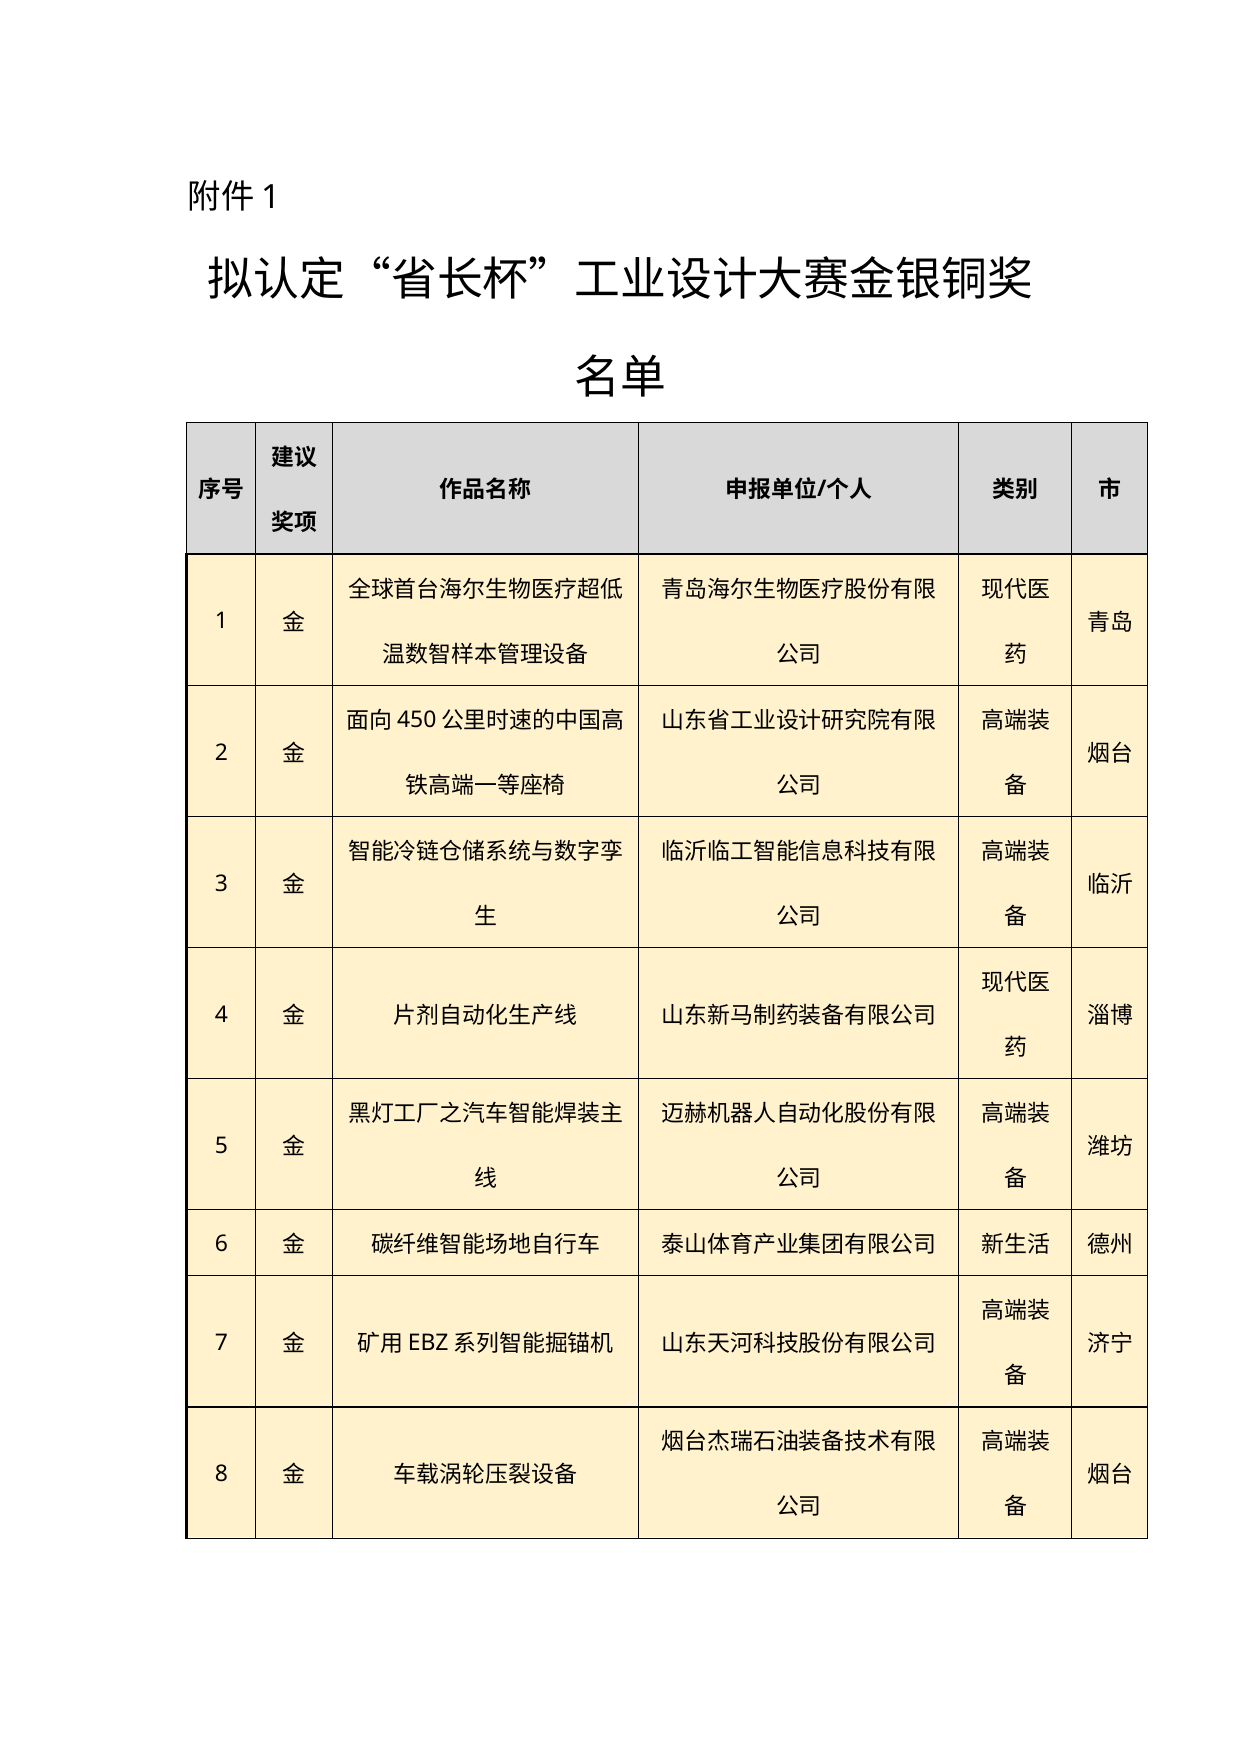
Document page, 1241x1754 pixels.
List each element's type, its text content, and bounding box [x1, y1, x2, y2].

table_cell 山东省工业设计研究院有限公司 [639, 686, 958, 816]
table_cell 2 [188, 686, 255, 816]
table_cell 7 [188, 1276, 255, 1406]
table_cell 金 [256, 555, 332, 685]
table_cell 金 [256, 948, 332, 1078]
table_cell 烟台杰瑞石油装备技术有限公司 [639, 1408, 958, 1537]
table_cell 片剂自动化生产线 [333, 948, 638, 1078]
table_cell 高端装备 [959, 817, 1071, 947]
table_cell 济宁 [1072, 1276, 1147, 1406]
table_cell 山东新马制药装备有限公司 [639, 948, 958, 1078]
table_cell 5 [188, 1079, 255, 1209]
table_cell 现代医药 [959, 948, 1071, 1078]
table_cell 高端装备 [959, 1408, 1071, 1537]
table_header 市 [1072, 423, 1147, 553]
table_cell 高端装备 [959, 686, 1071, 816]
table_cell 淄博 [1072, 948, 1147, 1078]
table_header 类别 [959, 423, 1071, 553]
table_cell 青岛海尔生物医疗股份有限公司 [639, 555, 958, 685]
table_cell 潍坊 [1072, 1079, 1147, 1209]
table_cell 金 [256, 1276, 332, 1406]
table_cell 3 [188, 817, 255, 947]
text 拟认定“省长杯”工业设计大赛金银铜奖名单 [187, 227, 1053, 422]
table_cell 矿用EBZ系列智能掘锚机 [333, 1276, 638, 1406]
table_header 建议奖项 [256, 423, 332, 553]
table_cell 1 [188, 555, 255, 685]
table_header 申报单位/个人 [639, 423, 958, 553]
table_cell 碳纤维智能场地自行车 [333, 1210, 638, 1275]
table_cell 烟台 [1072, 686, 1147, 816]
table_cell 车载涡轮压裂设备 [333, 1408, 638, 1537]
table_cell 智能冷链仓储系统与数字孪生 [333, 817, 638, 947]
table_cell 德州 [1072, 1210, 1147, 1275]
table_cell 金 [256, 686, 332, 816]
table_cell 临沂临工智能信息科技有限公司 [639, 817, 958, 947]
table_cell 8 [188, 1408, 255, 1537]
table_cell 高端装备 [959, 1276, 1071, 1406]
table_cell 现代医药 [959, 555, 1071, 685]
table_cell 全球首台海尔生物医疗超低温数智样本管理设备 [333, 555, 638, 685]
table_cell 新生活 [959, 1210, 1071, 1275]
table_cell 青岛 [1072, 555, 1147, 685]
table_cell 泰山体育产业集团有限公司 [639, 1210, 958, 1275]
table_header 作品名称 [333, 423, 638, 553]
table_header 序号 [187, 423, 255, 553]
table_cell 高端装备 [959, 1079, 1071, 1209]
table_cell 黑灯工厂之汽车智能焊装主线 [333, 1079, 638, 1209]
table_cell 6 [188, 1210, 255, 1275]
table_cell 4 [188, 948, 255, 1078]
table_cell 金 [256, 1079, 332, 1209]
table_cell 山东天河科技股份有限公司 [639, 1276, 958, 1406]
table_cell 烟台 [1072, 1408, 1147, 1537]
text 附件1 [187, 162, 1053, 227]
table_cell 金 [256, 1210, 332, 1275]
table_cell 金 [256, 817, 332, 947]
table_cell 迈赫机器人自动化股份有限公司 [639, 1079, 958, 1209]
table_cell 临沂 [1072, 817, 1147, 947]
table_cell 面向450公里时速的中国高铁高端一等座椅 [333, 686, 638, 816]
table_cell 金 [256, 1408, 332, 1537]
